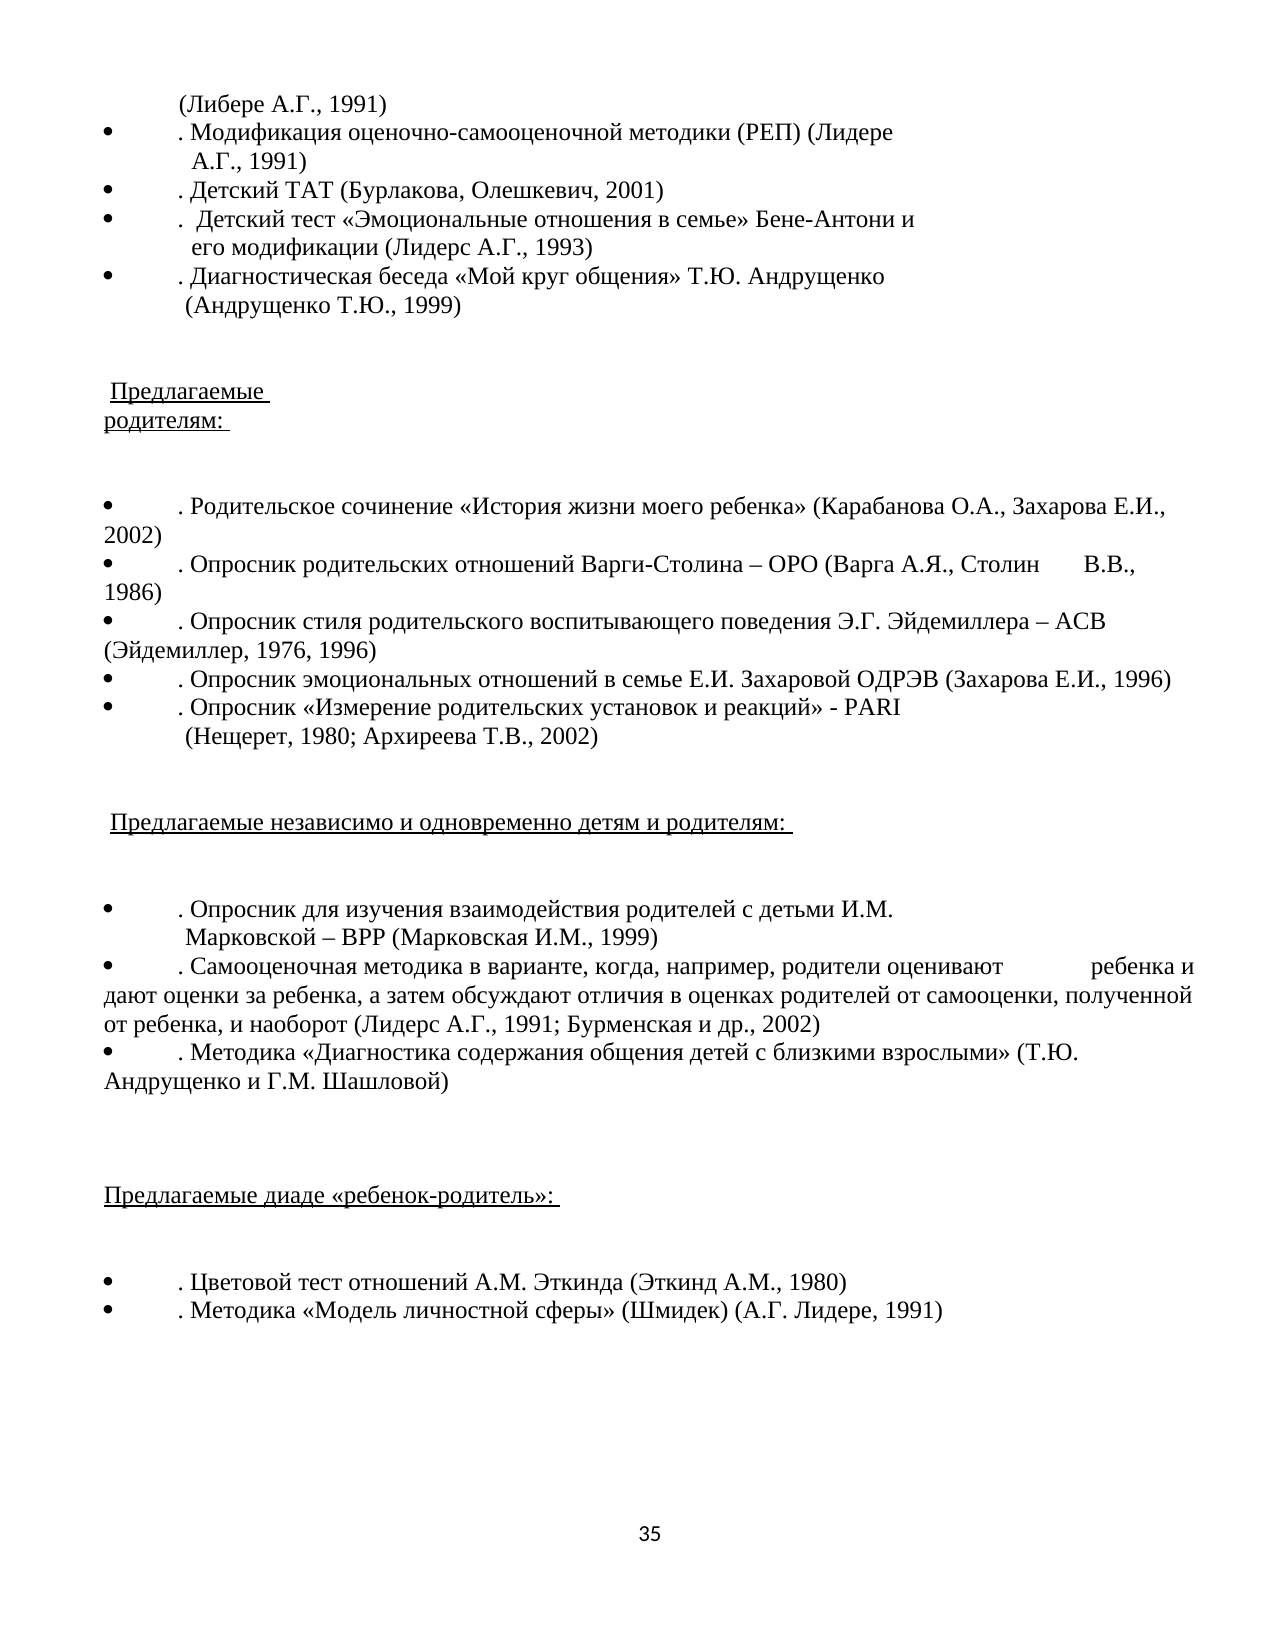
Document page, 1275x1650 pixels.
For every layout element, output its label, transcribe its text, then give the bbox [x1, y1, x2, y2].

list . Опросник стиля родительского воспитывающего поведения Э.Г. Эйдемиллера – АСВ (Эйдемиллер, 1976, 1996) [103, 606, 1196, 664]
text Предлагаемые [103, 376, 1196, 405]
list . Методика «Диагностика содержания общения детей с близкими взрослыми» (Т.Ю. Андрущенко и Г.М. Шашловой) [103, 1037, 1196, 1095]
list . Родительское сочинение «История жизни моего ребенка» (Карабанова О.А., Захарова Е.И., 2002) [103, 491, 1196, 549]
text родителям: [103, 405, 1196, 434]
list . Опросник «Измерение родительских установок и реакций» - РАRI [103, 692, 1196, 721]
list . Детский тест «Эмоциональные отношения в семье» Бене-Антони и [103, 204, 1196, 232]
text (Нещерет, 1980; Архиреева Т.В., 2002) [103, 721, 1196, 750]
text (Андрущенко Т.Ю., 1999) [103, 290, 1196, 319]
text его модификации (Лидерс А.Г., 1993) [103, 232, 1196, 261]
list . Самооценочная методика в варианте, когда, например, родители оценивают ребенка и дают оценки за ребенка, а затем обсуждают отличия в оценках родителей от самооценки, полученной от ребенка, и наоборот (Лидерс А.Г., 1991; Бурменская и др., 2002) [103, 951, 1196, 1037]
list . Опросник для изучения взаимодействия родителей с детьми И.М. [103, 894, 1196, 922]
list . Опросник эмоциональных отношений в семье Е.И. Захаровой ОДРЭВ (Захарова Е.И., 1996) [103, 664, 1196, 692]
list . Цветовой тест отношений А.М. Эткинда (Эткинд А.М., 1980) [103, 1267, 1196, 1295]
text Марковской – ВРР (Марковская И.М., 1999) [103, 922, 1196, 951]
text Предлагаемые независимо и одновременно детям и родителям: [103, 807, 1196, 836]
list . Детский ТАТ (Бурлакова, Олешкевич, 2001) [103, 175, 1196, 204]
text А.Г., 1991) [103, 146, 1196, 175]
list . Диагностическая беседа «Мой круг общения» Т.Ю. Андрущенко [103, 261, 1196, 290]
list . Методика «Модель личностной сферы» (Шмидек) (А.Г. Лидере, 1991) [103, 1295, 1196, 1324]
text Предлагаемые диаде «ребенок-родитель»: [103, 1180, 1196, 1209]
list . Опросник родительских отношений Варги-Столина – ОРО (Варга А.Я., Столин В.В., 1986) [103, 549, 1196, 606]
list . Модификация оценочно-самооценочной методики (РЕП) (Лидере [103, 117, 1196, 146]
text (Либере А.Г., 1991) [103, 89, 1196, 117]
